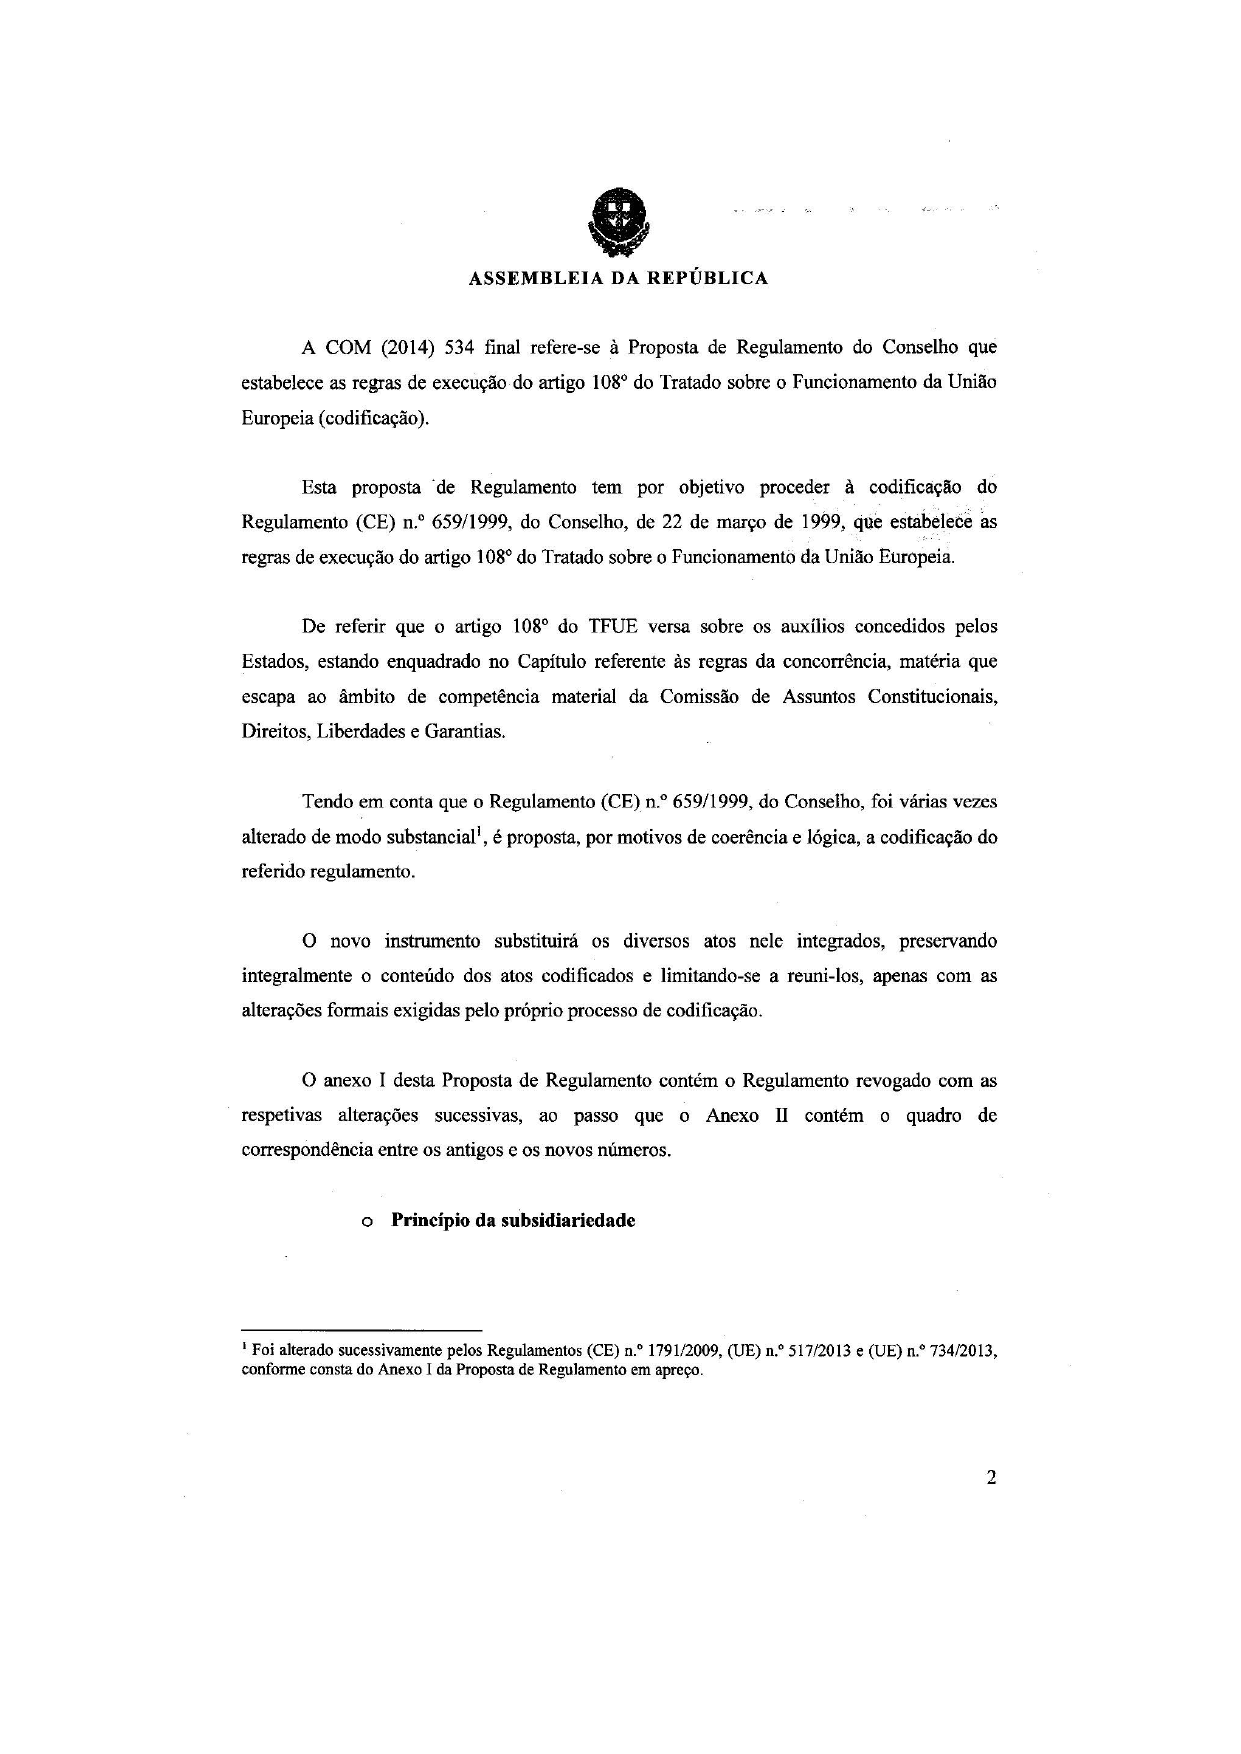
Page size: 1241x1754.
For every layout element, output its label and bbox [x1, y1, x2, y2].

picture [118, 118, 1123, 1539]
